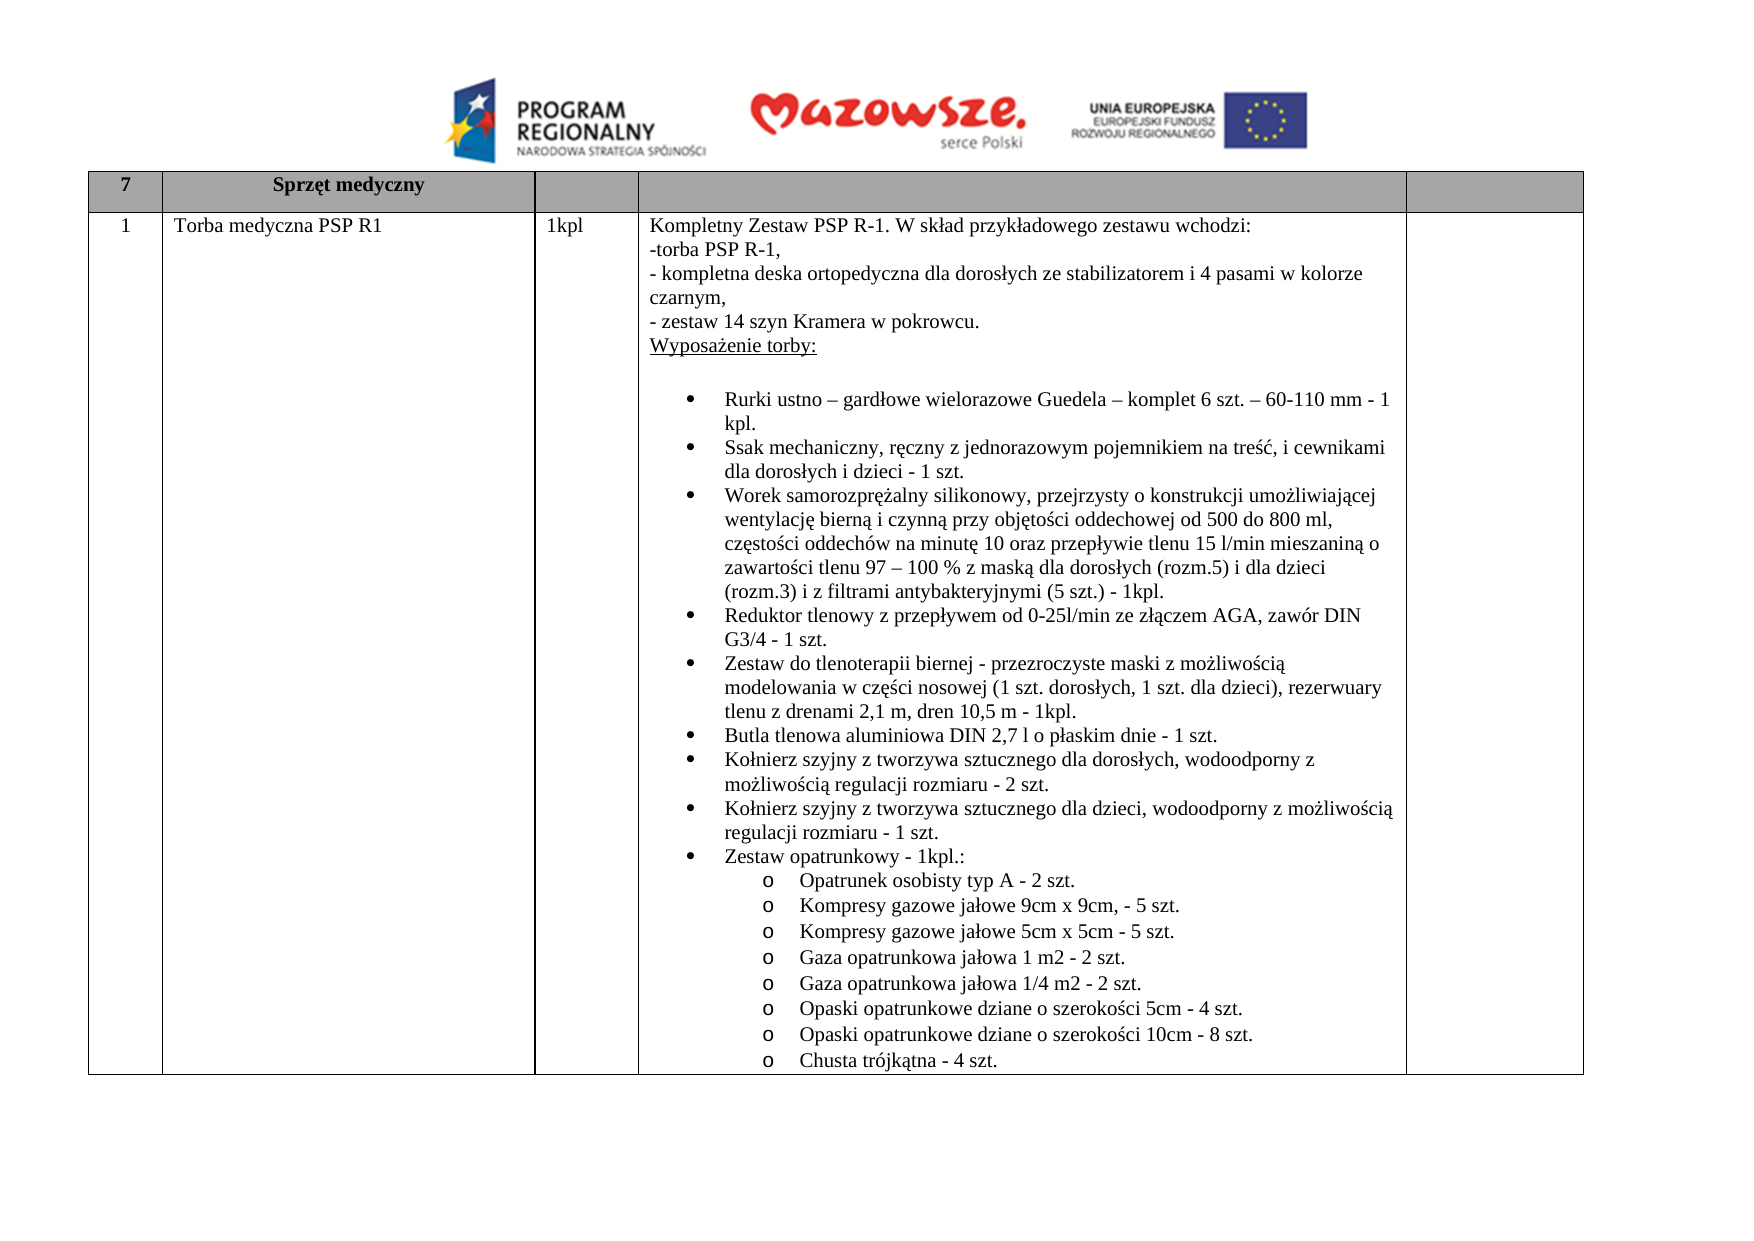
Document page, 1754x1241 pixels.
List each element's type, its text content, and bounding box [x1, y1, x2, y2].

table_cell 1kpl [536, 213, 638, 1073]
table_cell Torba medyczna PSP R1 [163, 213, 534, 1073]
table_cell [639, 172, 1406, 212]
table_cell [1407, 213, 1583, 1073]
table_cell [536, 172, 638, 212]
table_cell Sprzęt medyczny [163, 172, 534, 212]
table_cell 1 [89, 213, 162, 1073]
picture [433, 73, 1321, 171]
table_cell 7 [89, 172, 162, 212]
table_cell [1407, 172, 1583, 212]
